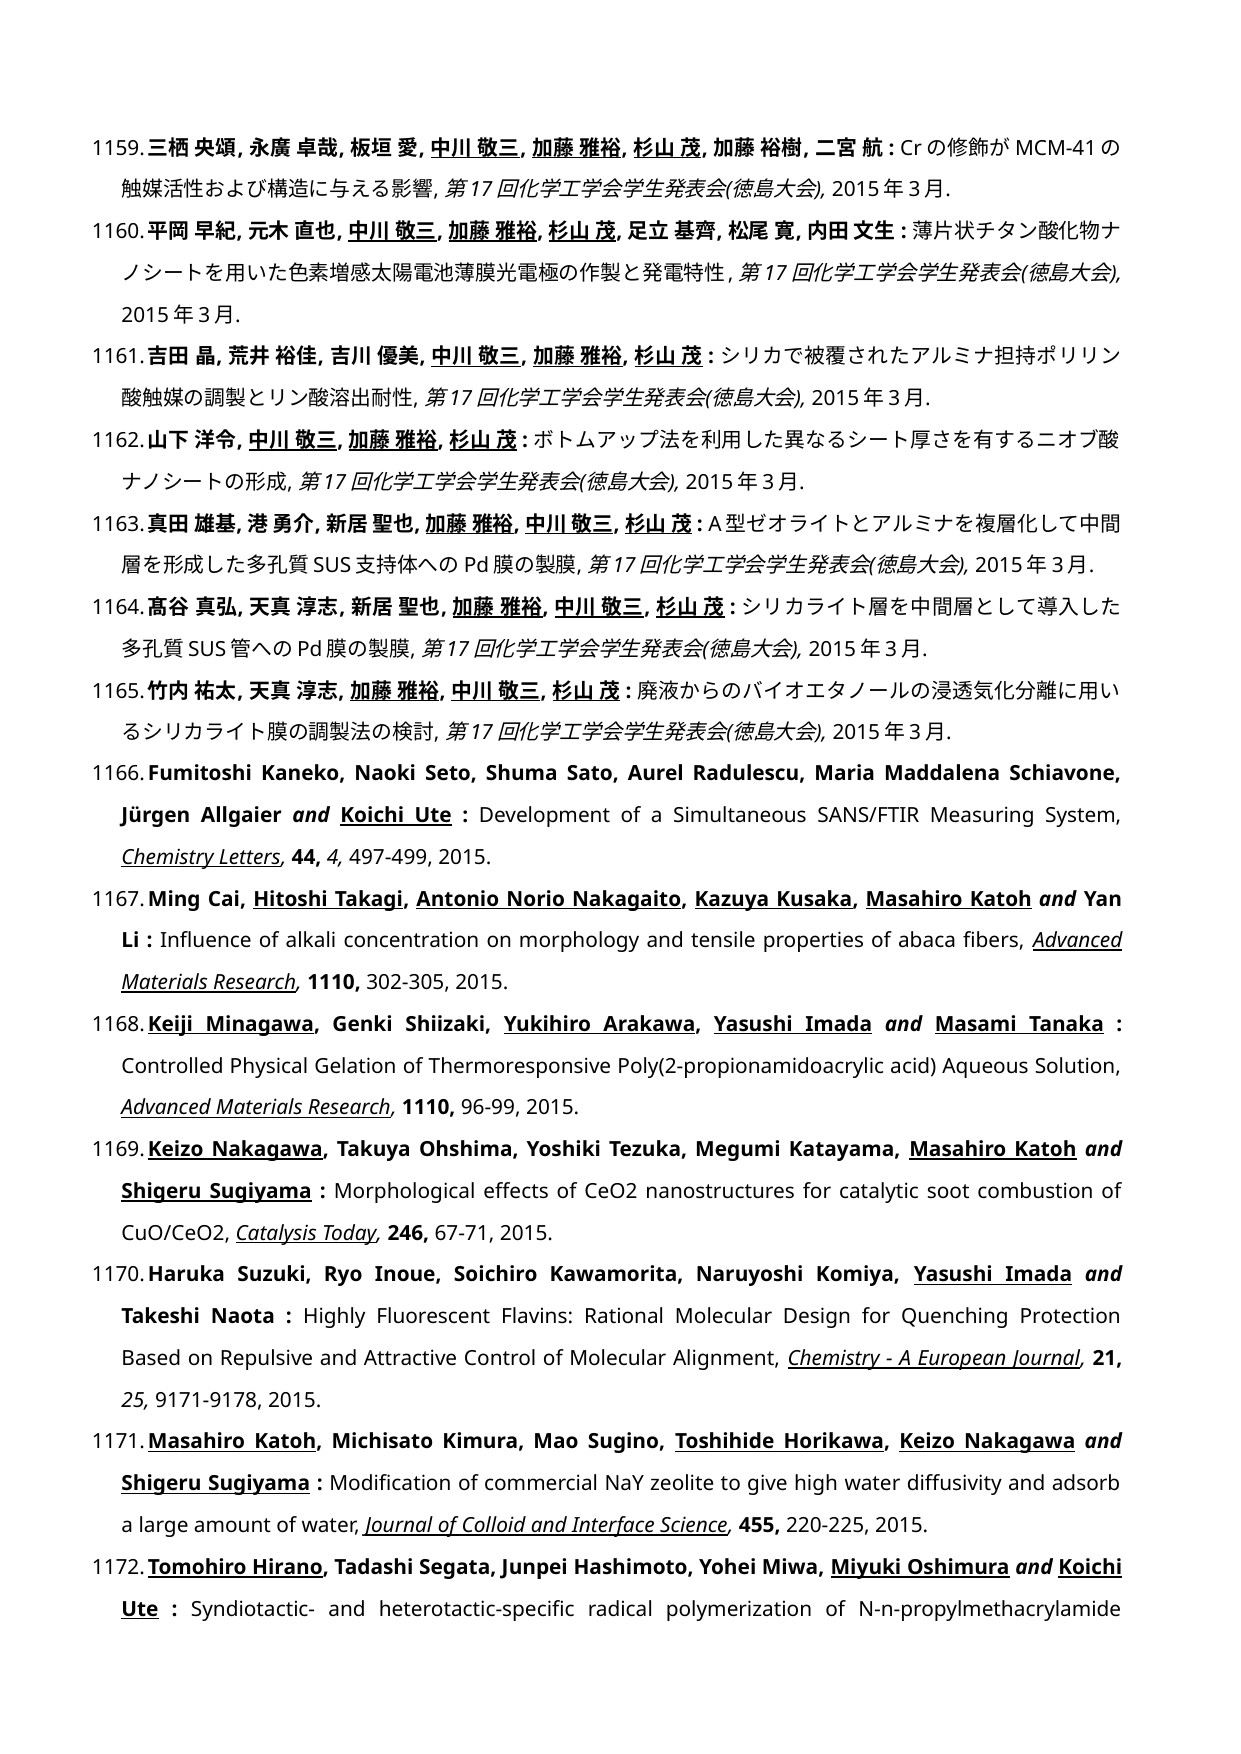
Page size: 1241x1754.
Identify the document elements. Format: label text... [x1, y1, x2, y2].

list Keiji Minagawa, Genki Shiizaki, Yukihiro Arakawa, Yasushi Imada and Masami Tanaka : Controlled Physical Gelation of Thermoresponsive Poly(2-propionamidoacrylic acid) Aqueous Solution, Advanced Materials Research, 1110, 96-99, 2015. [92, 1002, 1122, 1128]
list 平岡 早紀, 元木 直也, 中川 敬三, 加藤 雅裕, 杉山 茂, 足立 基齊, 松尾 寛, 内田 文生 : 薄片状チタン酸化物ナノシートを用いた色素増感太陽電池薄膜光電極の作製と発電特性, 第17回化学工学会学生発表会(徳島大会), 2015年3月. [92, 209, 1122, 334]
list 三栖 央頌, 永廣 卓哉, 板垣 愛, 中川 敬三, 加藤 雅裕, 杉山 茂, 加藤 裕樹, 二宮 航 : Crの修飾がMCM-41の触媒活性および構造に与える影響, 第17回化学工学会学生発表会(徳島大会), 2015年3月. [92, 125, 1122, 209]
list 髙谷 真弘, 天真 淳志, 新居 聖也, 加藤 雅裕, 中川 敬三, 杉山 茂 : シリカライト層を中間層として導入した多孔質SUS管へのPd膜の製膜, 第17回化学工学会学生発表会(徳島大会), 2015年3月. [92, 584, 1122, 668]
list 山下 洋令, 中川 敬三, 加藤 雅裕, 杉山 茂 : ボトムアップ法を利用した異なるシート厚さを有するニオブ酸ナノシートの形成, 第17回化学工学会学生発表会(徳島大会), 2015年3月. [92, 417, 1122, 501]
list 真田 雄基, 港 勇介, 新居 聖也, 加藤 雅裕, 中川 敬三, 杉山 茂 : A型ゼオライトとアルミナを複層化して中間層を形成した多孔質SUS支持体へのPd膜の製膜, 第17回化学工学会学生発表会(徳島大会), 2015年3月. [92, 501, 1122, 584]
list 吉田 晶, 荒井 裕佳, 吉川 優美, 中川 敬三, 加藤 雅裕, 杉山 茂 : シリカで被覆されたアルミナ担持ポリリン酸触媒の調製とリン酸溶出耐性, 第17回化学工学会学生発表会(徳島大会), 2015年3月. [92, 334, 1122, 417]
list Masahiro Katoh, Michisato Kimura, Mao Sugino, Toshihide Horikawa, Keizo Nakagawa and Shigeru Sugiyama : Modification of commercial NaY zeolite to give high water diffusivity and adsorb a large amount of water, Journal of Colloid and Interface Science, 455, 220-225, 2015. [92, 1420, 1122, 1545]
list 竹内 祐太, 天真 淳志, 加藤 雅裕, 中川 敬三, 杉山 茂 : 廃液からのバイオエタノールの浸透気化分離に用いるシリカライト膜の調製法の検討, 第17回化学工学会学生発表会(徳島大会), 2015年3月. [92, 668, 1122, 752]
list Keizo Nakagawa, Takuya Ohshima, Yoshiki Tezuka, Megumi Katayama, Masahiro Katoh and Shigeru Sugiyama : Morphological effects of CeO2 nanostructures for catalytic soot combustion of CuO/CeO2, Catalysis Today, 246, 67-71, 2015. [92, 1128, 1122, 1253]
list Ming Cai, Hitoshi Takagi, Antonio Norio Nakagaito, Kazuya Kusaka, Masahiro Katoh and Yan Li : Influence of alkali concentration on morphology and tensile properties of abaca fibers, Advanced Materials Research, 1110, 302-305, 2015. [92, 877, 1122, 1002]
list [92, 1545, 1122, 1629]
list Haruka Suzuki, Ryo Inoue, Soichiro Kawamorita, Naruyoshi Komiya, Yasushi Imada and Takeshi Naota : Highly Fluorescent Flavins: Rational Molecular Design for Quenching Protection Based on Repulsive and Attractive Control of Molecular Alignment, Chemistry - A European Journal, 21, 25, 9171-9178, 2015. [92, 1253, 1122, 1420]
list Fumitoshi Kaneko, Naoki Seto, Shuma Sato, Aurel Radulescu, Maria Maddalena Schiavone, Jürgen Allgaier and Koichi Ute : Development of a Simultaneous SANS/FTIR Measuring System, Chemistry Letters, 44, 4, 497-499, 2015. [92, 752, 1122, 877]
